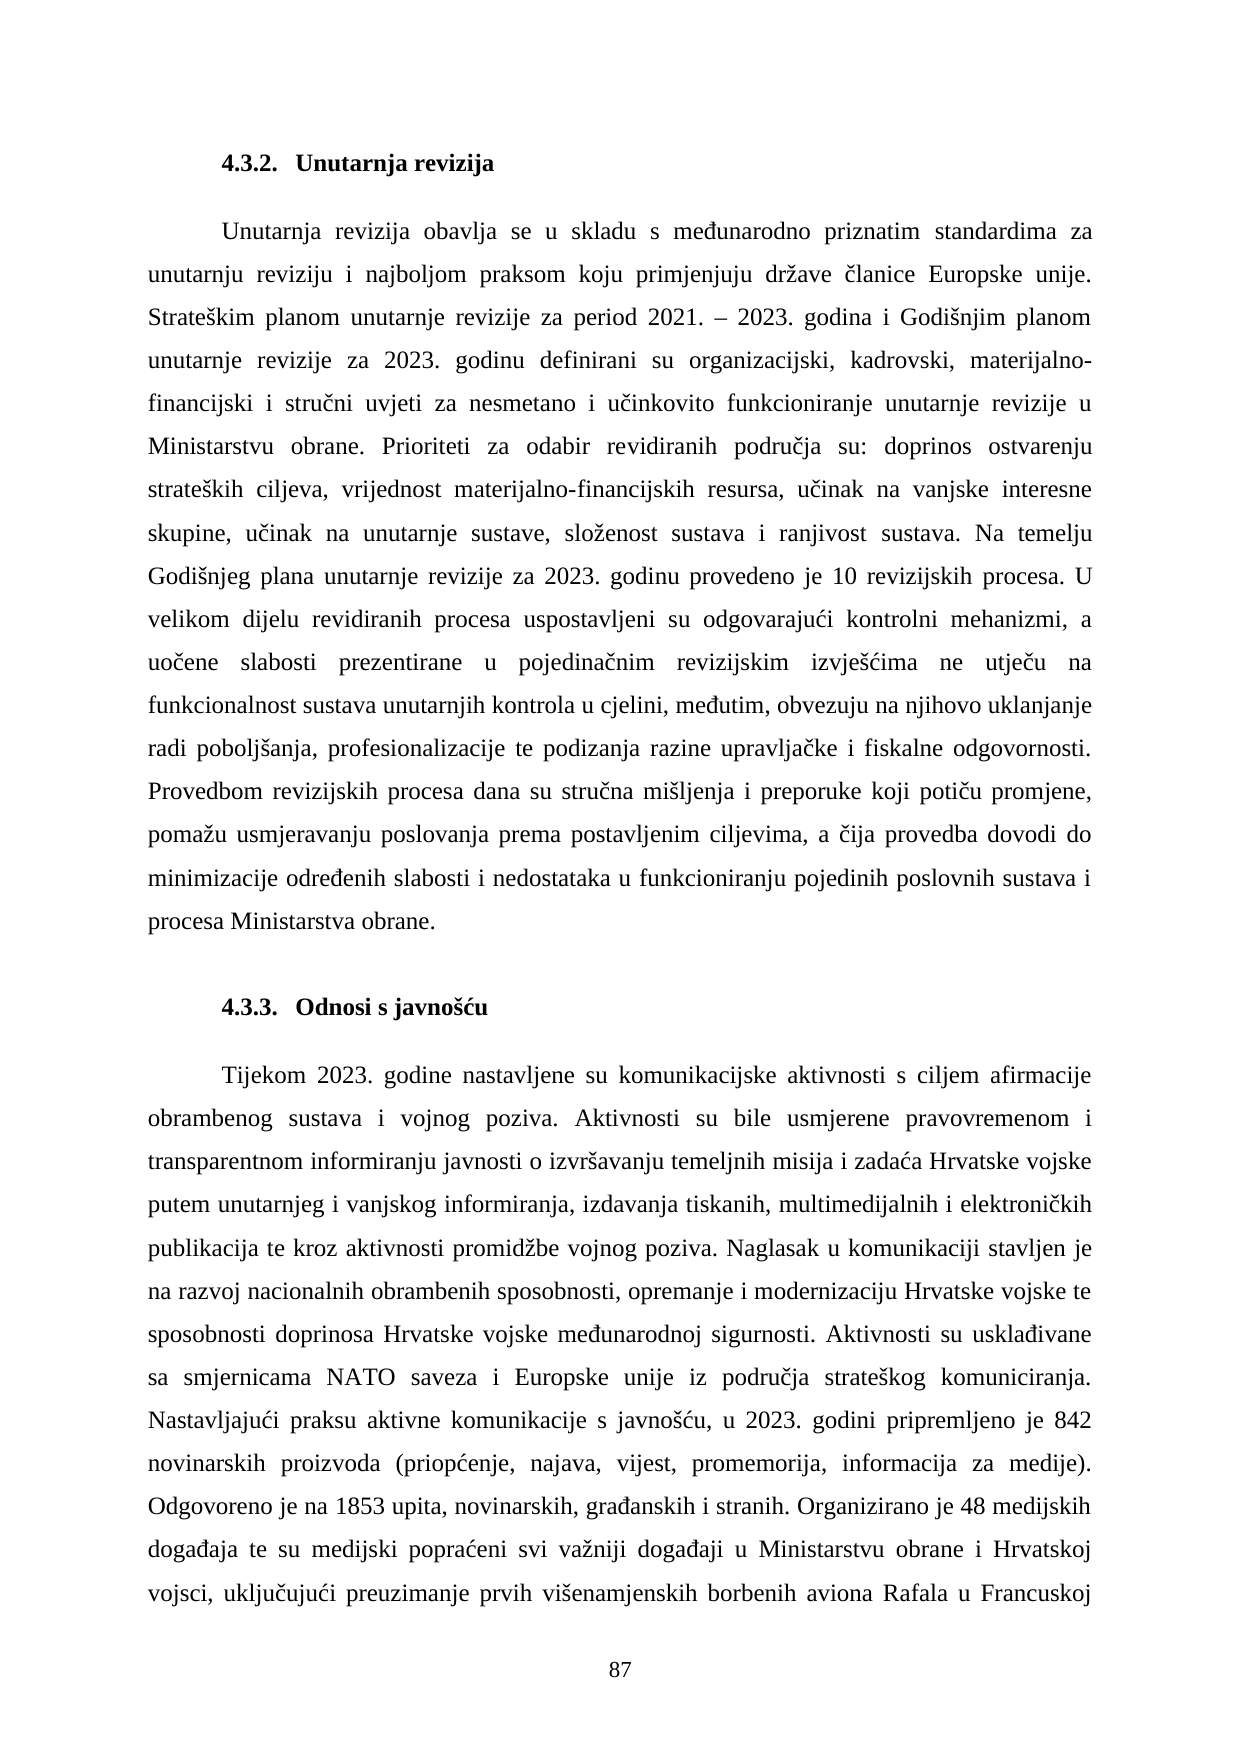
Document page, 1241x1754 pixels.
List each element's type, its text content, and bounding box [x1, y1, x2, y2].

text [148, 1060, 1093, 1606]
subtitle 4.3.3. Odnosi s javnošću [221, 992, 1093, 1021]
subtitle 4.3.2. Unutarnja revizija [221, 148, 1093, 176]
text Unutarnja revizija obavlja se u skladu s međunarodno priznatim standardima za unutarnju reviziju i najboljom praksom koju primjenjuju države članice Europske unije. Strateškim planom unutarnje revizije za period 2021. – 2023. godina i Godišnjim planom unutarnje revizije za 2023. godinu definirani su organizacijski, kadrovski, materijalno-financijski i stručni uvjeti za nesmetano i učinkovito funkcioniranje unutarnje revizije u Ministarstvu obrane. Prioriteti za odabir revidiranih područja su: doprinos ostvarenju strateških ciljeva, vrijednost materijalno-financijskih resursa, učinak na vanjske interesne skupine, učinak na unutarnje sustave, složenost sustava i ranjivost sustava. Na temelju Godišnjeg plana unutarnje revizije za 2023. godinu provedeno je 10 revizijskih procesa. U velikom dijelu revidiranih procesa uspostavljeni su odgovarajući kontrolni mehanizmi, a uočene slabosti prezentirane u pojedinačnim revizijskim izvješćima ne utječu na funkcionalnost sustava unutarnjih kontrola u cjelini, međutim, obvezuju na njihovo uklanjanje radi poboljšanja, profesionalizacije te podizanja razine upravljačke i fiskalne odgovornosti. Provedbom revizijskih procesa dana su stručna mišljenja i preporuke koji potiču promjene, pomažu usmjeravanju poslovanja prema postavljenim ciljevima, a čija provedba dovodi do minimizacije određenih slabosti i nedostataka u funkcioniranju pojedinih poslovnih sustava i procesa Ministarstva obrane. [148, 216, 1093, 934]
